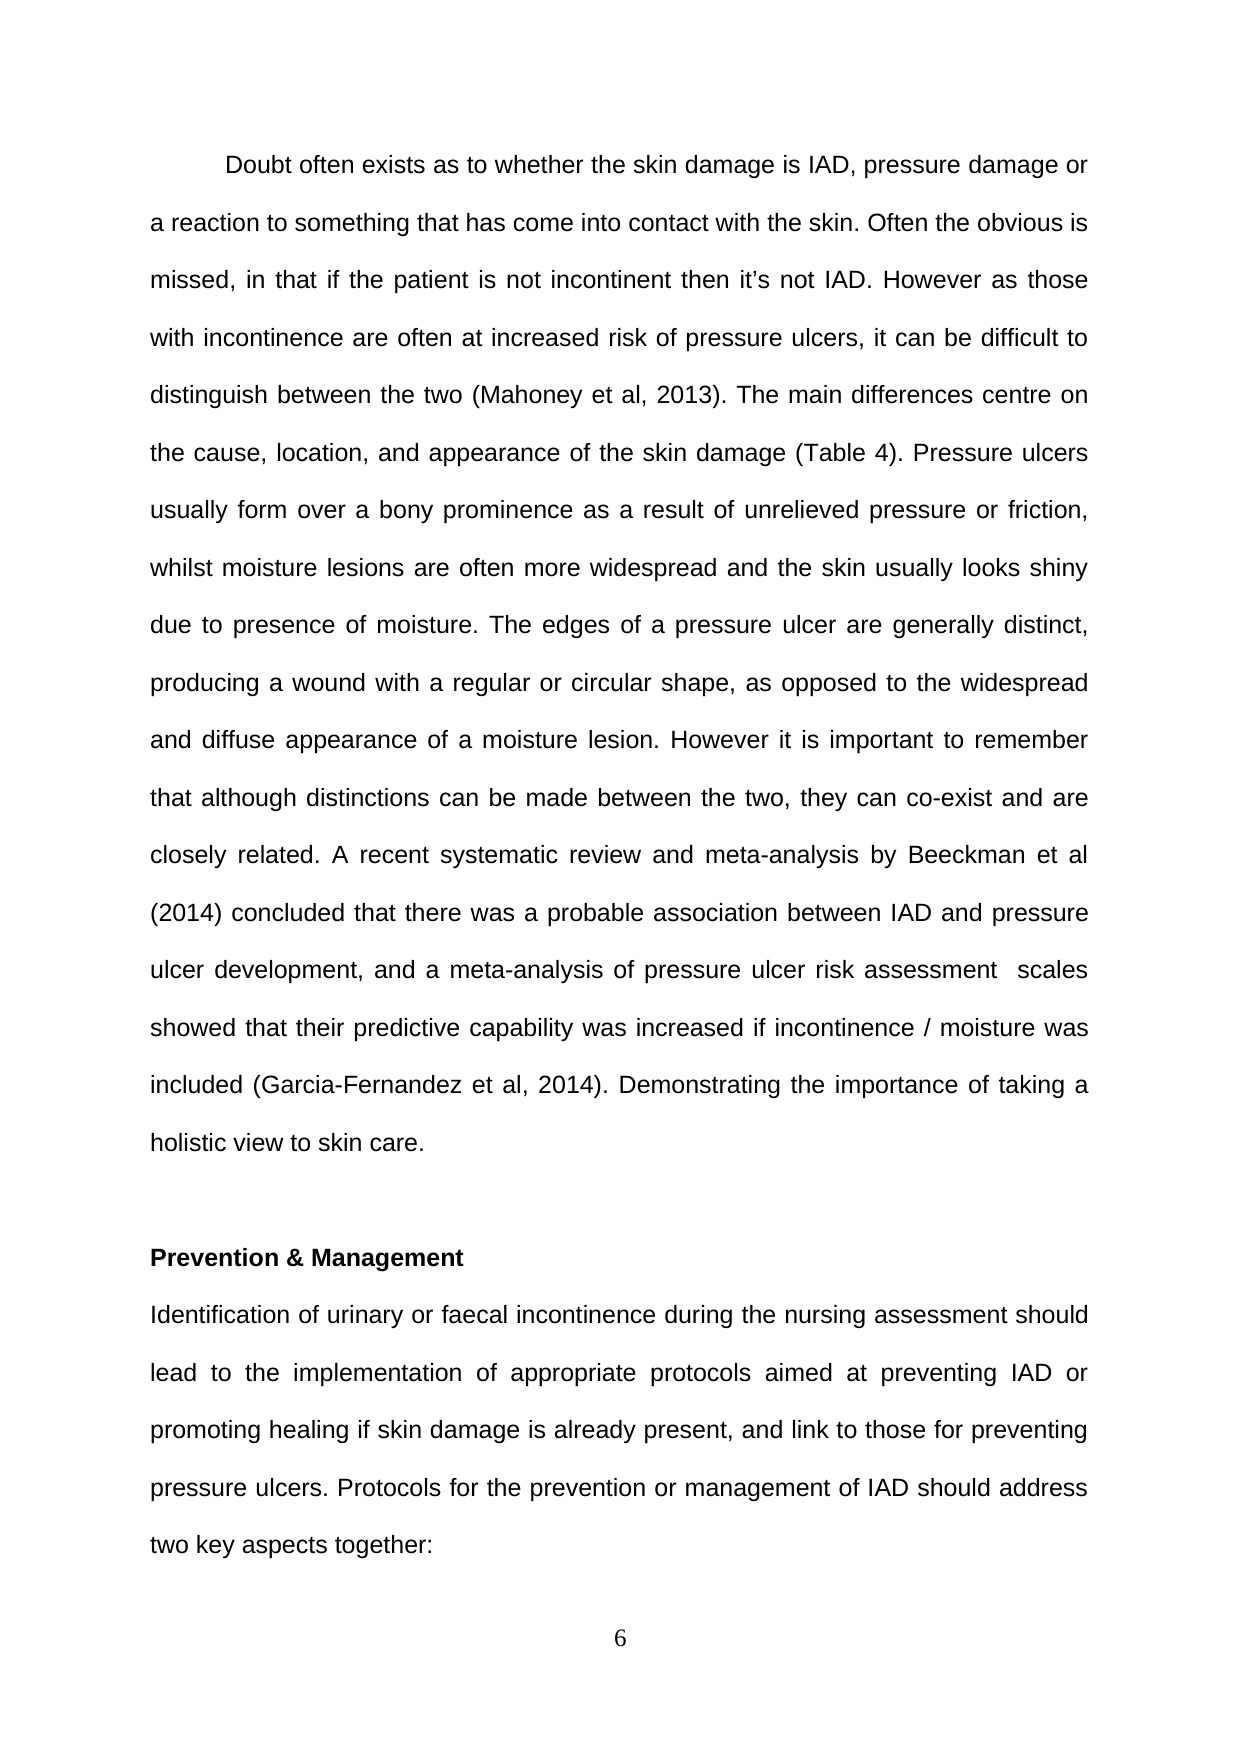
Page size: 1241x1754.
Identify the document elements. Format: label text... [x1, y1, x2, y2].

text Doubt often exists as to whether the skin damage is IAD, pressure damage or a reaction to something that has come into contact with the skin. Often the obvious is missed, in that if the patient is not incontinent then it’s not IAD. However as those with incontinence are often at increased risk of pressure ulcers, it can be difficult to distinguish between the two (Mahoney et al, 2013). The main differences centre on the cause, location, and appearance of the skin damage (Table 4). Pressure ulcers usually form over a bony prominence as a result of unrelieved pressure or friction, whilst moisture lesions are often more widespread and the skin usually looks shiny due to presence of moisture. The edges of a pressure ulcer are generally distinct, producing a wound with a regular or circular shape, as opposed to the widespread and diffuse appearance of a moisture lesion. However it is important to remember that although distinctions can be made between the two, they can co-exist and are closely related. A recent systematic review and meta-analysis by Beeckman et al (2014) concluded that there was a probable association between IAD and pressure ulcer development, and a meta-analysis of pressure ulcer risk assessment scales showed that their predictive capability was increased if incontinence / moisture was included (Garcia-Fernandez et al, 2014). Demonstrating the importance of taking a holistic view to skin care. [150, 150, 1090, 1156]
text Identification of urinary or faecal incontinence during the nursing assessment should lead to the implementation of appropriate protocols aimed at preventing IAD or promoting healing if skin damage is already present, and link to those for preventing pressure ulcers. Protocols for the prevention or management of IAD should address two key aspects together: [150, 1300, 1090, 1559]
text Prevention & Management [150, 1242, 1090, 1271]
